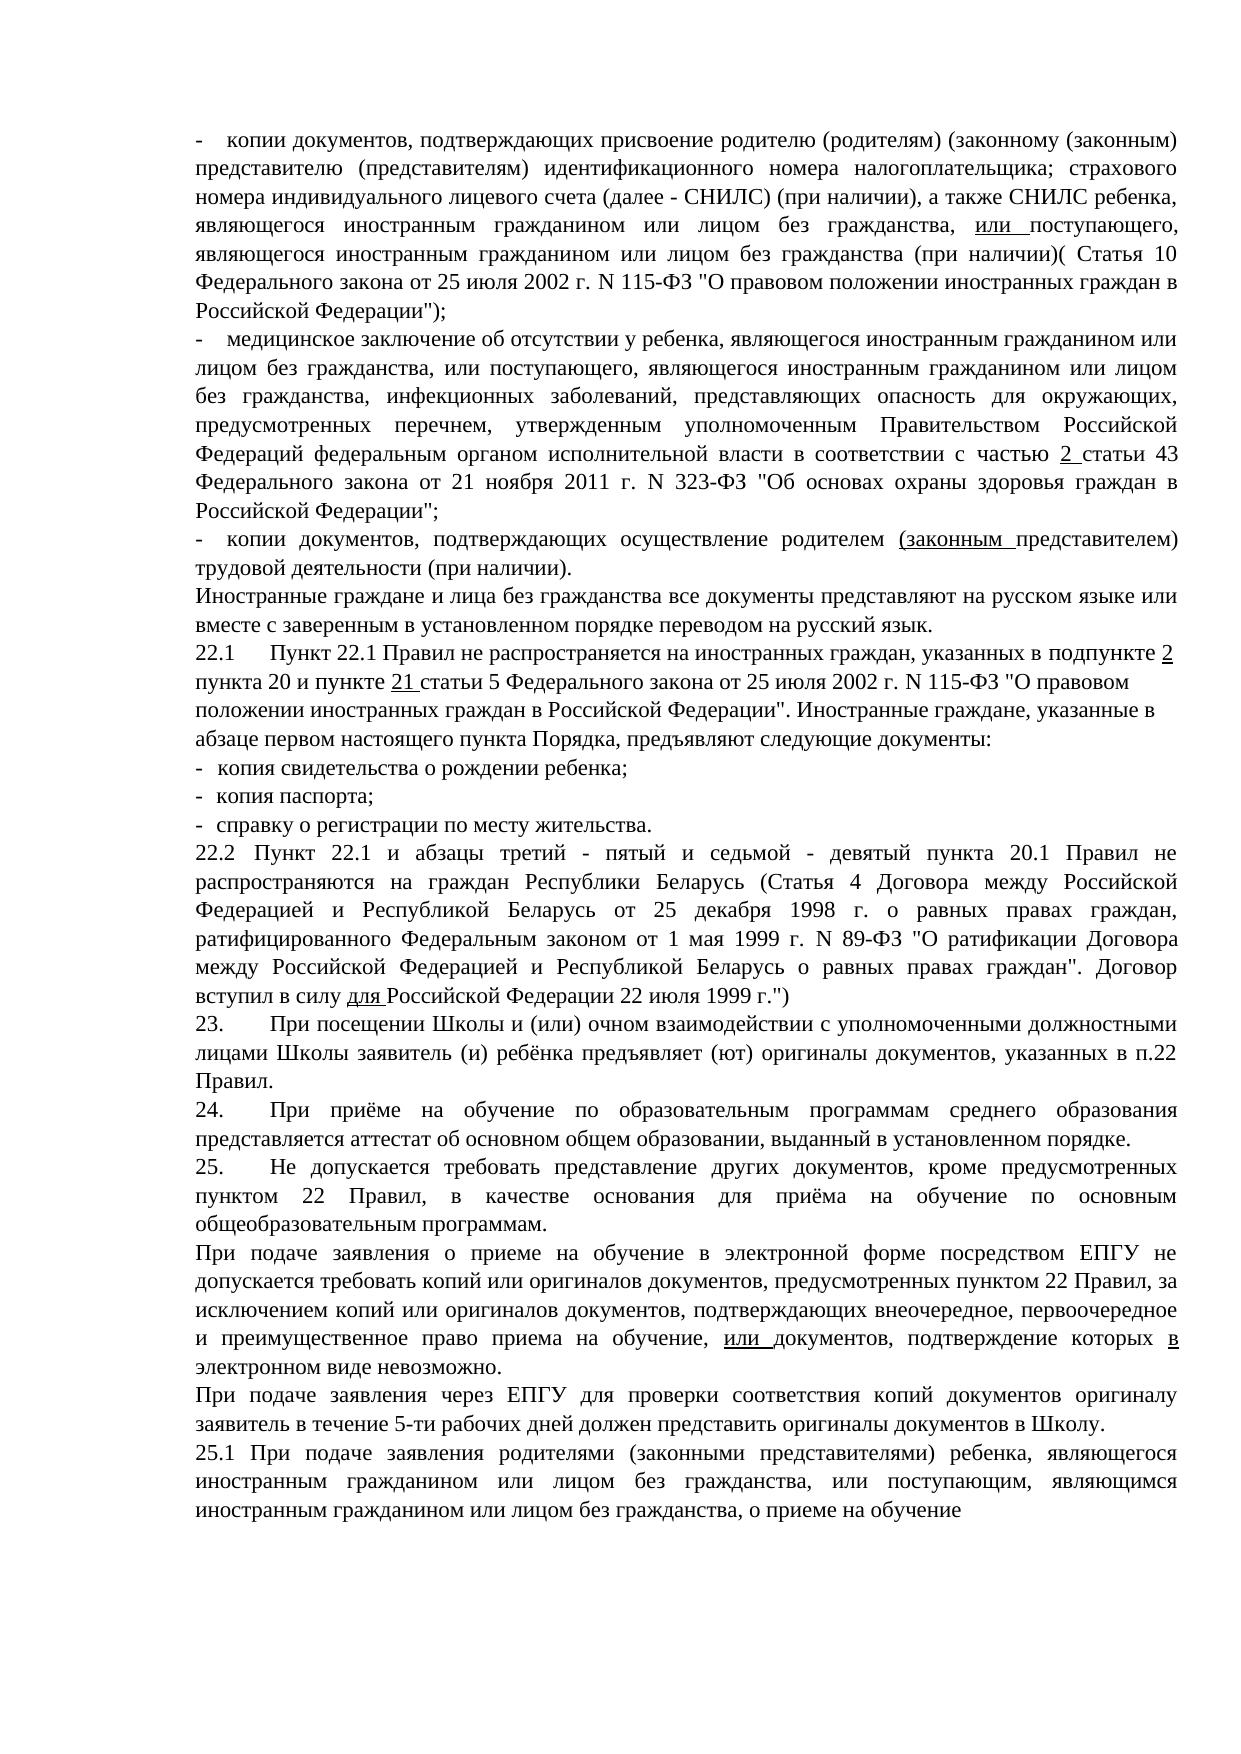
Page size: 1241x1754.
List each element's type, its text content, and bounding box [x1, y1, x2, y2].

text 25.1 При подаче заявления родителями (законными представителями) ребенка, являющегося иностранным гражданином или лицом без гражданства, или поступающим, являющимся иностранным гражданином или лицом без гражданства, о приеме на обучение [195, 1437, 1179, 1523]
list При приёме на обучение по образовательным программам среднего образования представляется аттестат об основном общем образовании, выданный в установленном порядке. [195, 1094, 1179, 1152]
list копия свидетельства о рождении ребенка; [195, 752, 1179, 781]
list медицинское заключение об отсутствии у ребенка, являющегося иностранным гражданином или лицом без гражданства, или поступающего, являющегося иностранным гражданином или лицом без гражданства, инфекционных заболеваний, представляющих опасность для окружающих, предусмотренных перечнем, утвержденным уполномоченным Правительством Российской Федераций федеральным органом исполнительной власти в соответствии с частью 2 статьи 43 Федерального закона от 21 ноября 2011 г. N 323-ФЗ "Об основах охраны здоровья граждан в Российской Федерации"; [195, 324, 1179, 524]
text При подаче заявления о приеме на обучение в электронной форме посредством ЕПГУ не допускается требовать копий или оригиналов документов, предусмотренных пунктом 22 Правил, за исключением копий или оригиналов документов, подтверждающих внеочередное, первоочередное и преимущественное право приема на обучение, или документов, подтверждение которых в электронном виде невозможно. [195, 1237, 1179, 1380]
text Иностранные граждане и лица без гражданства все документы представляют на русском языке или вместе с заверенным в установленном порядке переводом на русский язык. [195, 581, 1179, 638]
list Не допускается требовать представление других документов, кроме предусмотренных пунктом 22 Правил, в качестве основания для приёма на обучение по основным общеобразовательным программам. [195, 1152, 1179, 1237]
list Пункт 22.1 и абзацы третий - пятый и седьмой - девятый пункта 20.1 Правил не распространяются на граждан Республики Беларусь (Статья 4 Договора между Российской Федерацией и Республикой Беларусь от 25 декабря 1998 г. о равных правах граждан, ратифицированного Федеральным законом от 1 мая 1999 г. N 89-ФЗ "О ратификации Договора между Российской Федерацией и Республикой Беларусь о равных правах граждан". Договор вступил в силу для Российской Федерации 22 июля 1999 г.") [195, 838, 1179, 1009]
list копия паспорта; [195, 781, 1179, 809]
list копии документов, подтверждающих присвоение родителю (родителям) (законному (законным) представителю (представителям) идентификационного номера налогоплательщика; страхового номера индивидуального лицевого счета (далее - СНИЛС) (при наличии), а также СНИЛС ребенка, являющегося иностранным гражданином или лицом без гражданства, или поступающего, являющегося иностранным гражданином или лицом без гражданства (при наличии)( Статья 10 Федерального закона от 25 июля 2002 г. N 115-ФЗ "О правовом положении иностранных граждан в Российской Федерации"); [195, 124, 1179, 324]
text При подаче заявления через ЕПГУ для проверки соответствия копий документов оригиналу заявитель в течение 5-ти рабочих дней должен представить оригиналы документов в Школу. [195, 1380, 1179, 1437]
list справку о регистрации по месту жительства. [195, 809, 1179, 838]
list Пункт 22.1 Правил не распространяется на иностранных граждан, указанных в подпункте 2 пункта 20 и пункте 21 статьи 5 Федерального закона от 25 июля 2002 г. N 115-ФЗ "О правовом положении иностранных граждан в Российской Федерации". Иностранные граждане, указанные в абзаце первом настоящего пункта Порядка, предъявляют следующие документы: [195, 638, 1179, 752]
list копии документов, подтверждающих осуществление родителем (законным представителем) трудовой деятельности (при наличии). [195, 524, 1179, 581]
list При посещении Школы и (или) очном взаимодействии с уполномоченными должностными лицами Школы заявитель (и) ребёнка предъявляет (ют) оригиналы документов, указанных в п.22 Правил. [195, 1009, 1179, 1094]
